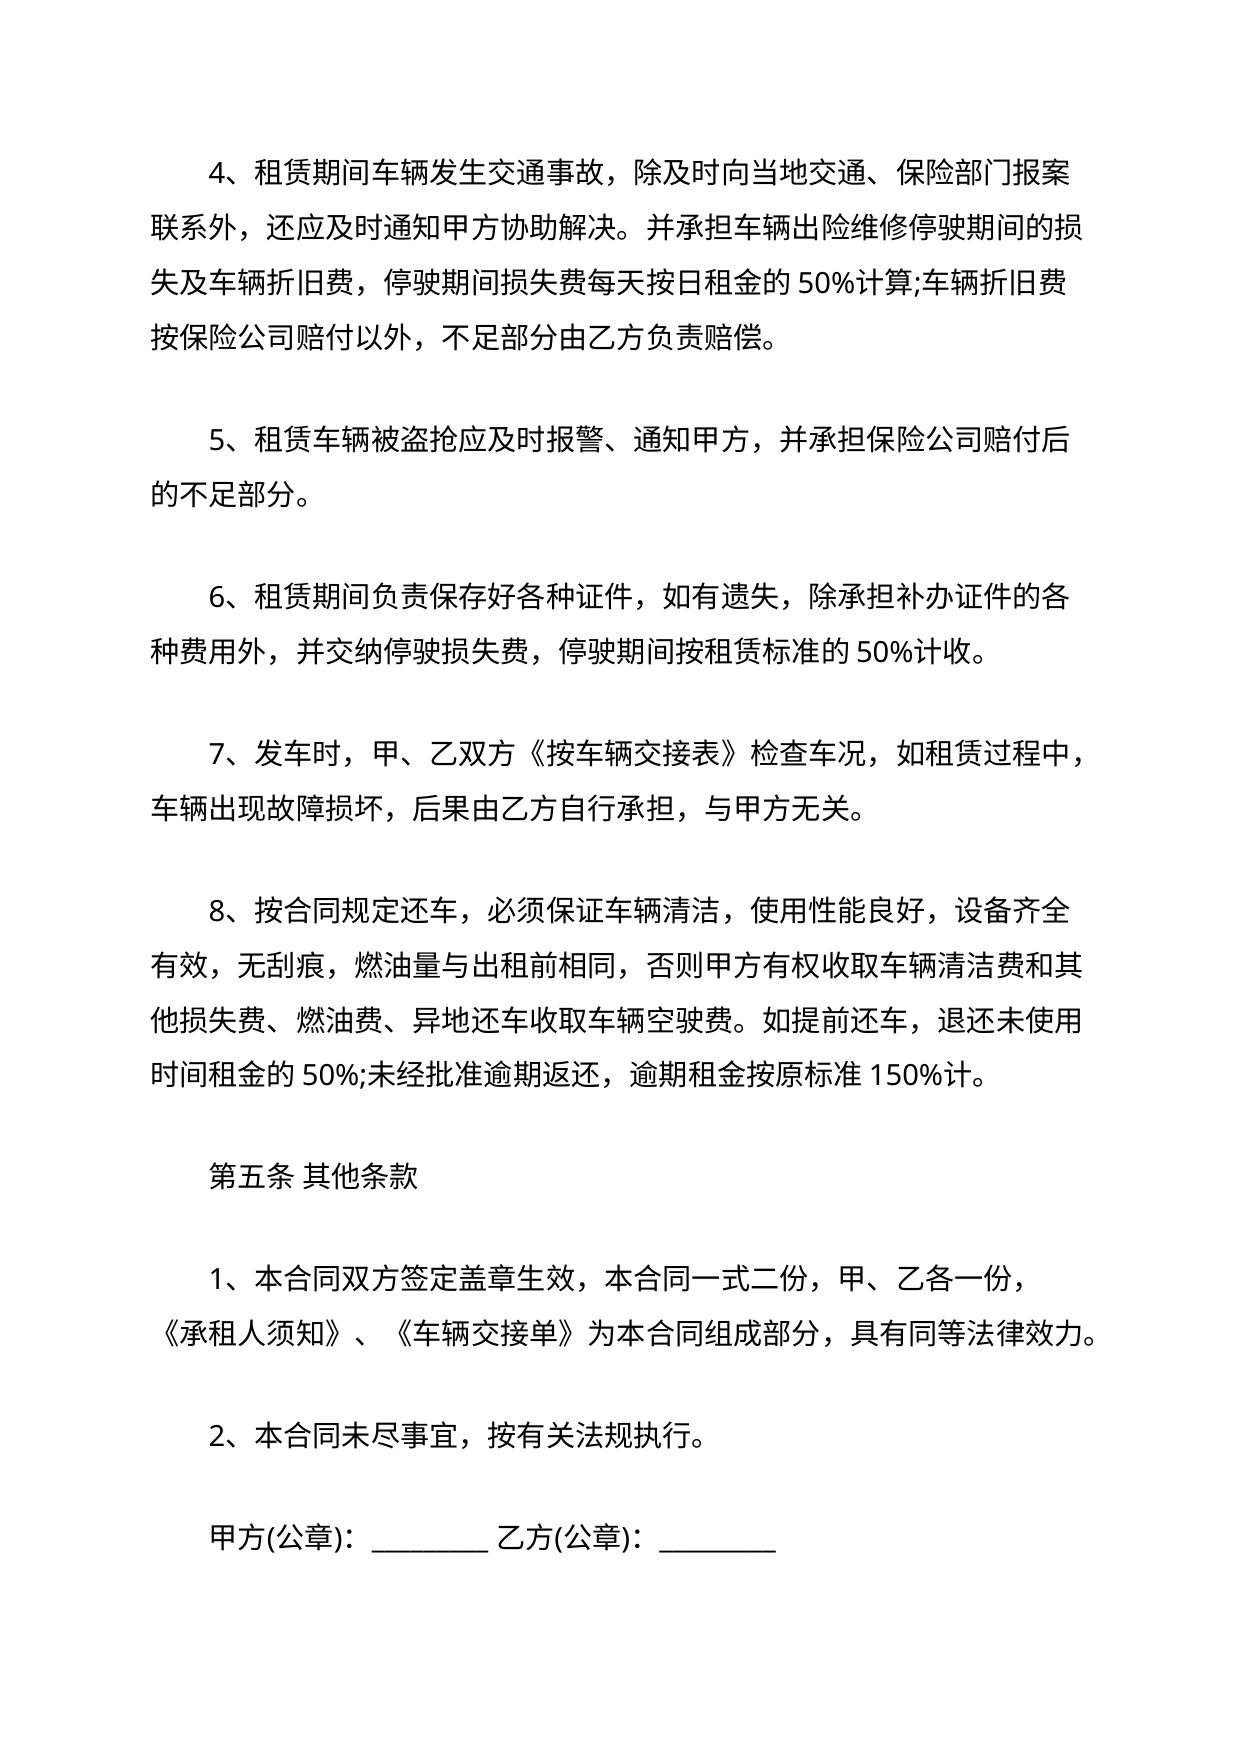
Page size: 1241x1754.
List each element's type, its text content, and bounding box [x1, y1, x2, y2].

text 2、本合同未尽事宜，按有关法规执行。 [150, 1412, 1090, 1455]
text 7、发车时，甲、乙双方《按车辆交接表》检查车况，如租赁过程中，车辆出现故障损坏，后果由乙方自行承担，与甲方无关。 [150, 730, 1090, 828]
text 5、租赁车辆被盗抢应及时报警、通知甲方，并承担保险公司赔付后的不足部分。 [150, 417, 1090, 514]
text 8、按合同规定还车，必须保证车辆清洁，使用性能良好，设备齐全有效，无刮痕，燃油量与出租前相同，否则甲方有权收取车辆清洁费和其他损失费、燃油费、异地还车收取车辆空驶费。如提前还车，退还未使用时间租金的50%;未经批准逾期返还，逾期租金按原标准150%计。 [150, 887, 1090, 1094]
text 第五条 其他条款 [150, 1154, 1090, 1196]
text 4、租赁期间车辆发生交通事故，除及时向当地交通、保险部门报案联系外，还应及时通知甲方协助解决。并承担车辆出险维修停驶期间的损失及车辆折旧费，停驶期间损失费每天按日租金的50%计算;车辆折旧费按保险公司赔付以外，不足部分由乙方负责赔偿。 [150, 150, 1090, 357]
text 6、租赁期间负责保存好各种证件，如有遗失，除承担补办证件的各种费用外，并交纳停驶损失费，停驶期间按租赁标准的50%计收。 [150, 573, 1090, 671]
text 1、本合同双方签定盖章生效，本合同一式二份，甲、乙各一份，《承租人须知》、《车辆交接单》为本合同组成部分，具有同等法律效力。 [150, 1256, 1090, 1353]
text 甲方(公章)：_________ 乙方(公章)：_________ [150, 1514, 1090, 1557]
